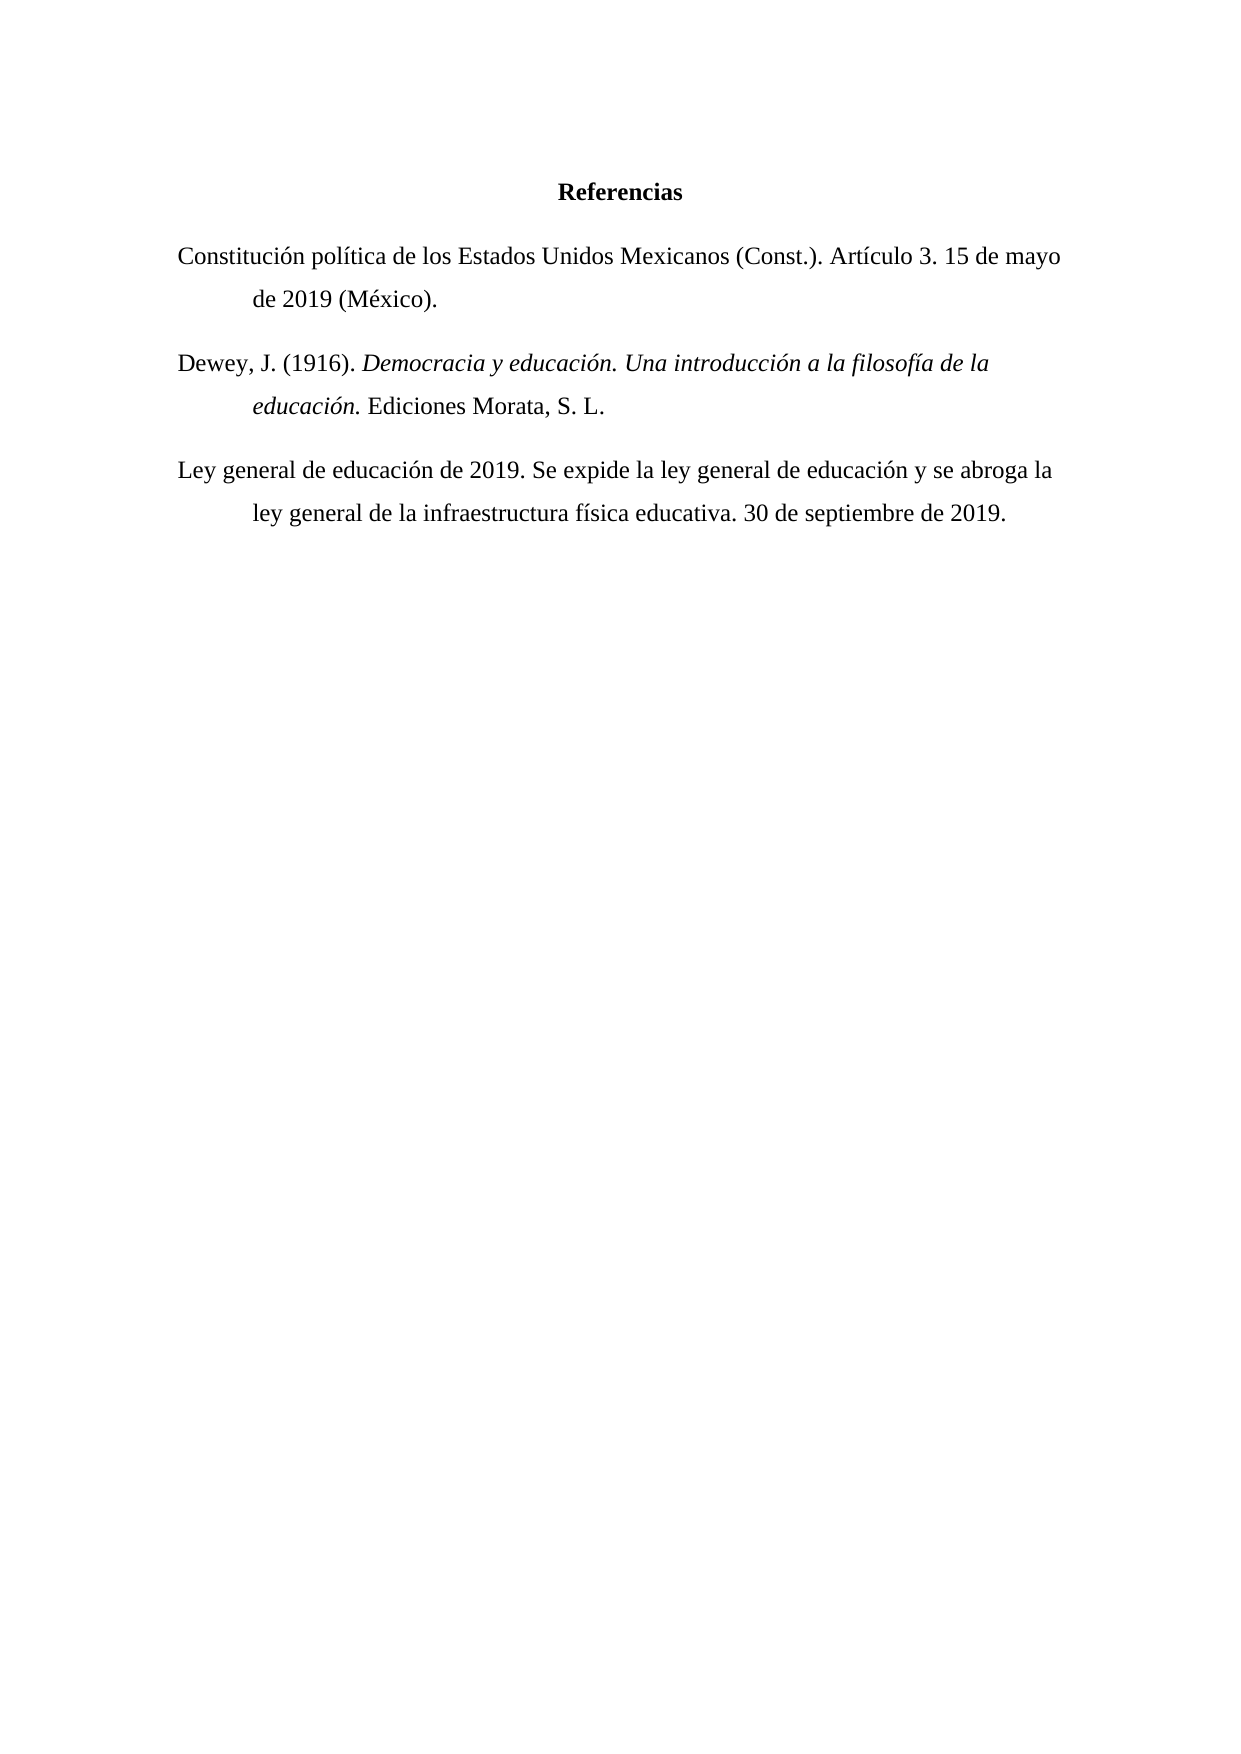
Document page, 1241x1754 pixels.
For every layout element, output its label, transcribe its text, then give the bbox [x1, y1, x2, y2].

text Constitución política de los Estados Unidos Mexicanos (Const.). Artículo 3. 15 de mayo de 2019 (México). [177, 241, 1063, 313]
text Dewey, J. (1916). Democracia y educación. Una introducción a la filosofía de la educación. Ediciones Morata, S. L. [177, 348, 1063, 420]
text Referencias [177, 177, 1063, 206]
text Ley general de educación de 2019. Se expide la ley general de educación y se abroga la ley general de la infraestructura física educativa. 30 de septiembre de 2019. [177, 455, 1063, 527]
